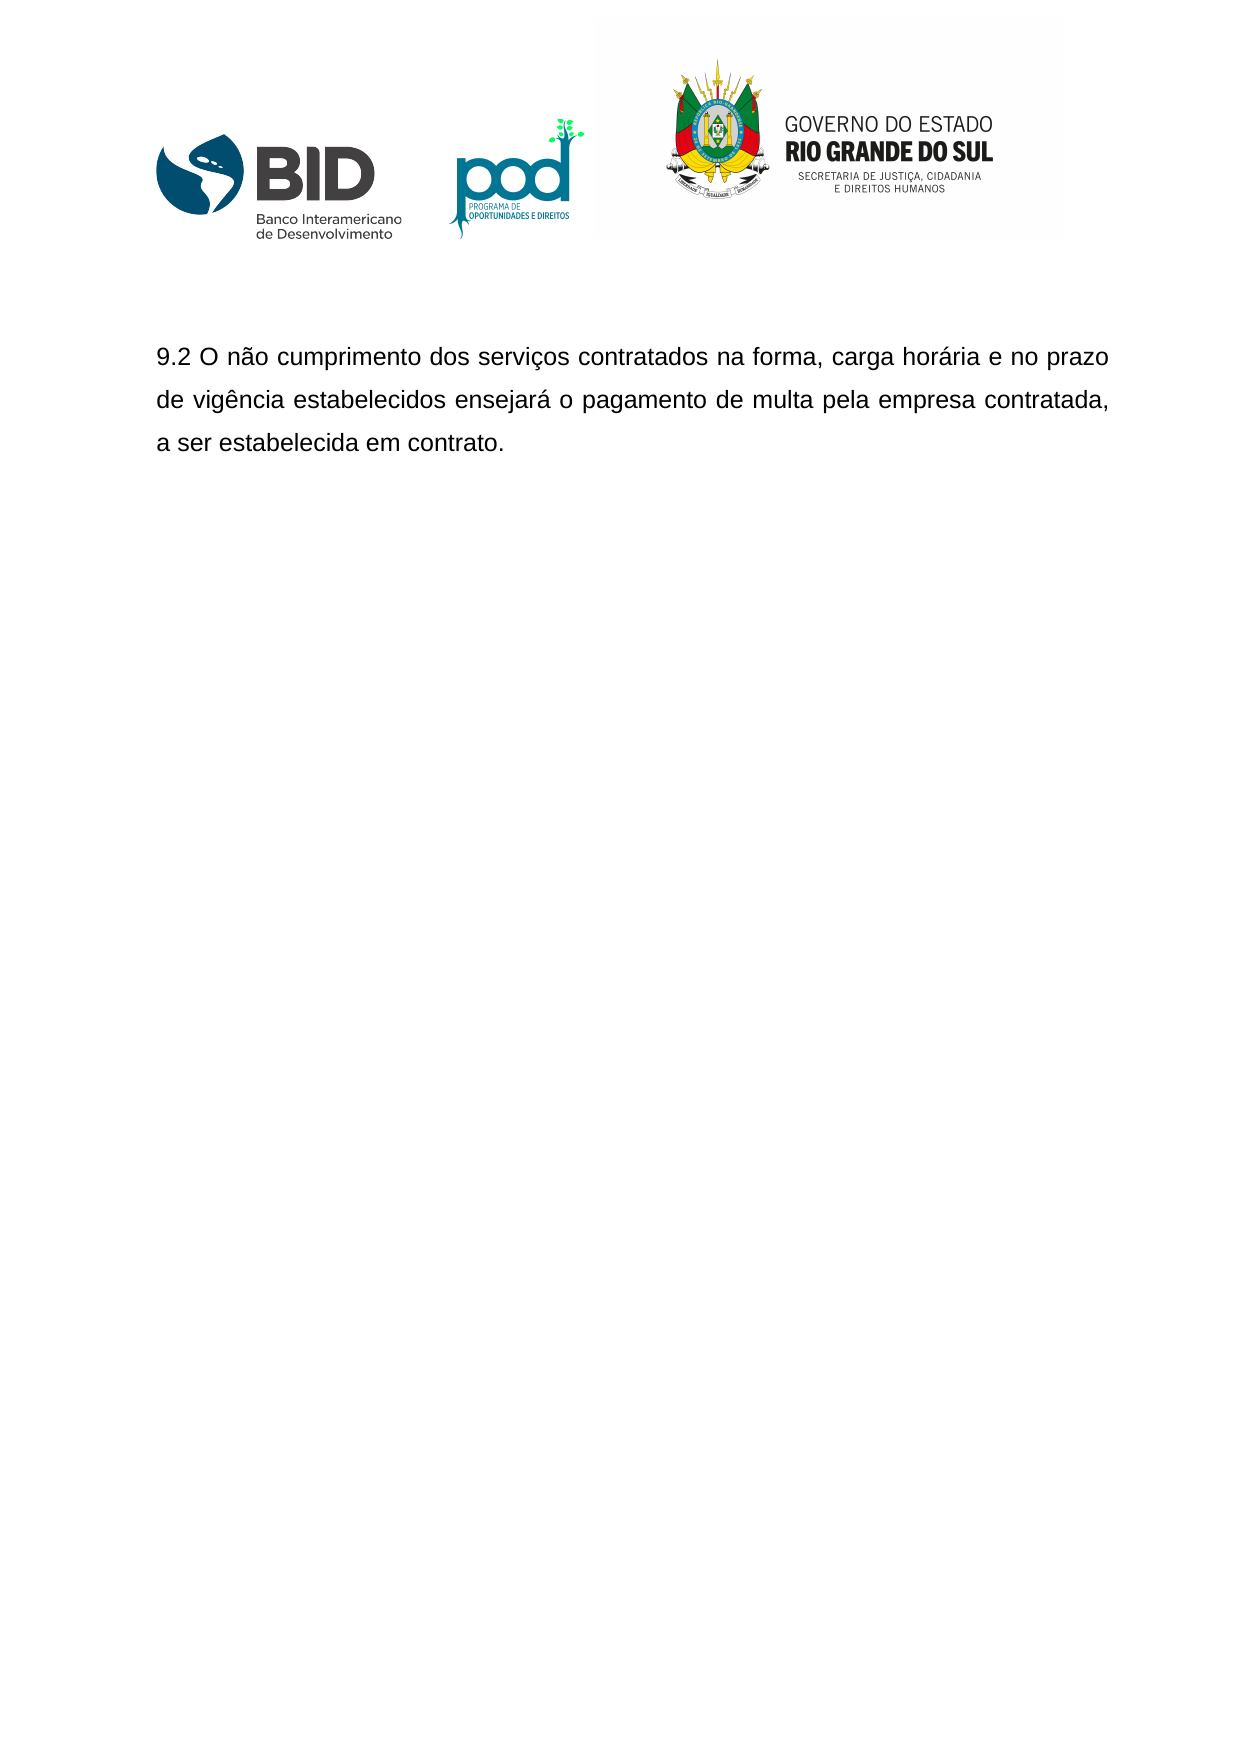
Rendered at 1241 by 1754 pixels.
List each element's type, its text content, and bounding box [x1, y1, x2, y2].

picture [594, 18, 1065, 239]
picture [440, 119, 585, 239]
text 9.2 O não cumprimento dos serviços contratados na forma, carga horária e no prazo de vigência estabelecidos ensejará o pagamento de multa pela empresa contratada, a ser estabelecida em contrato. [156, 342, 1111, 457]
picture [156, 134, 402, 239]
picture [198, 157, 208, 162]
